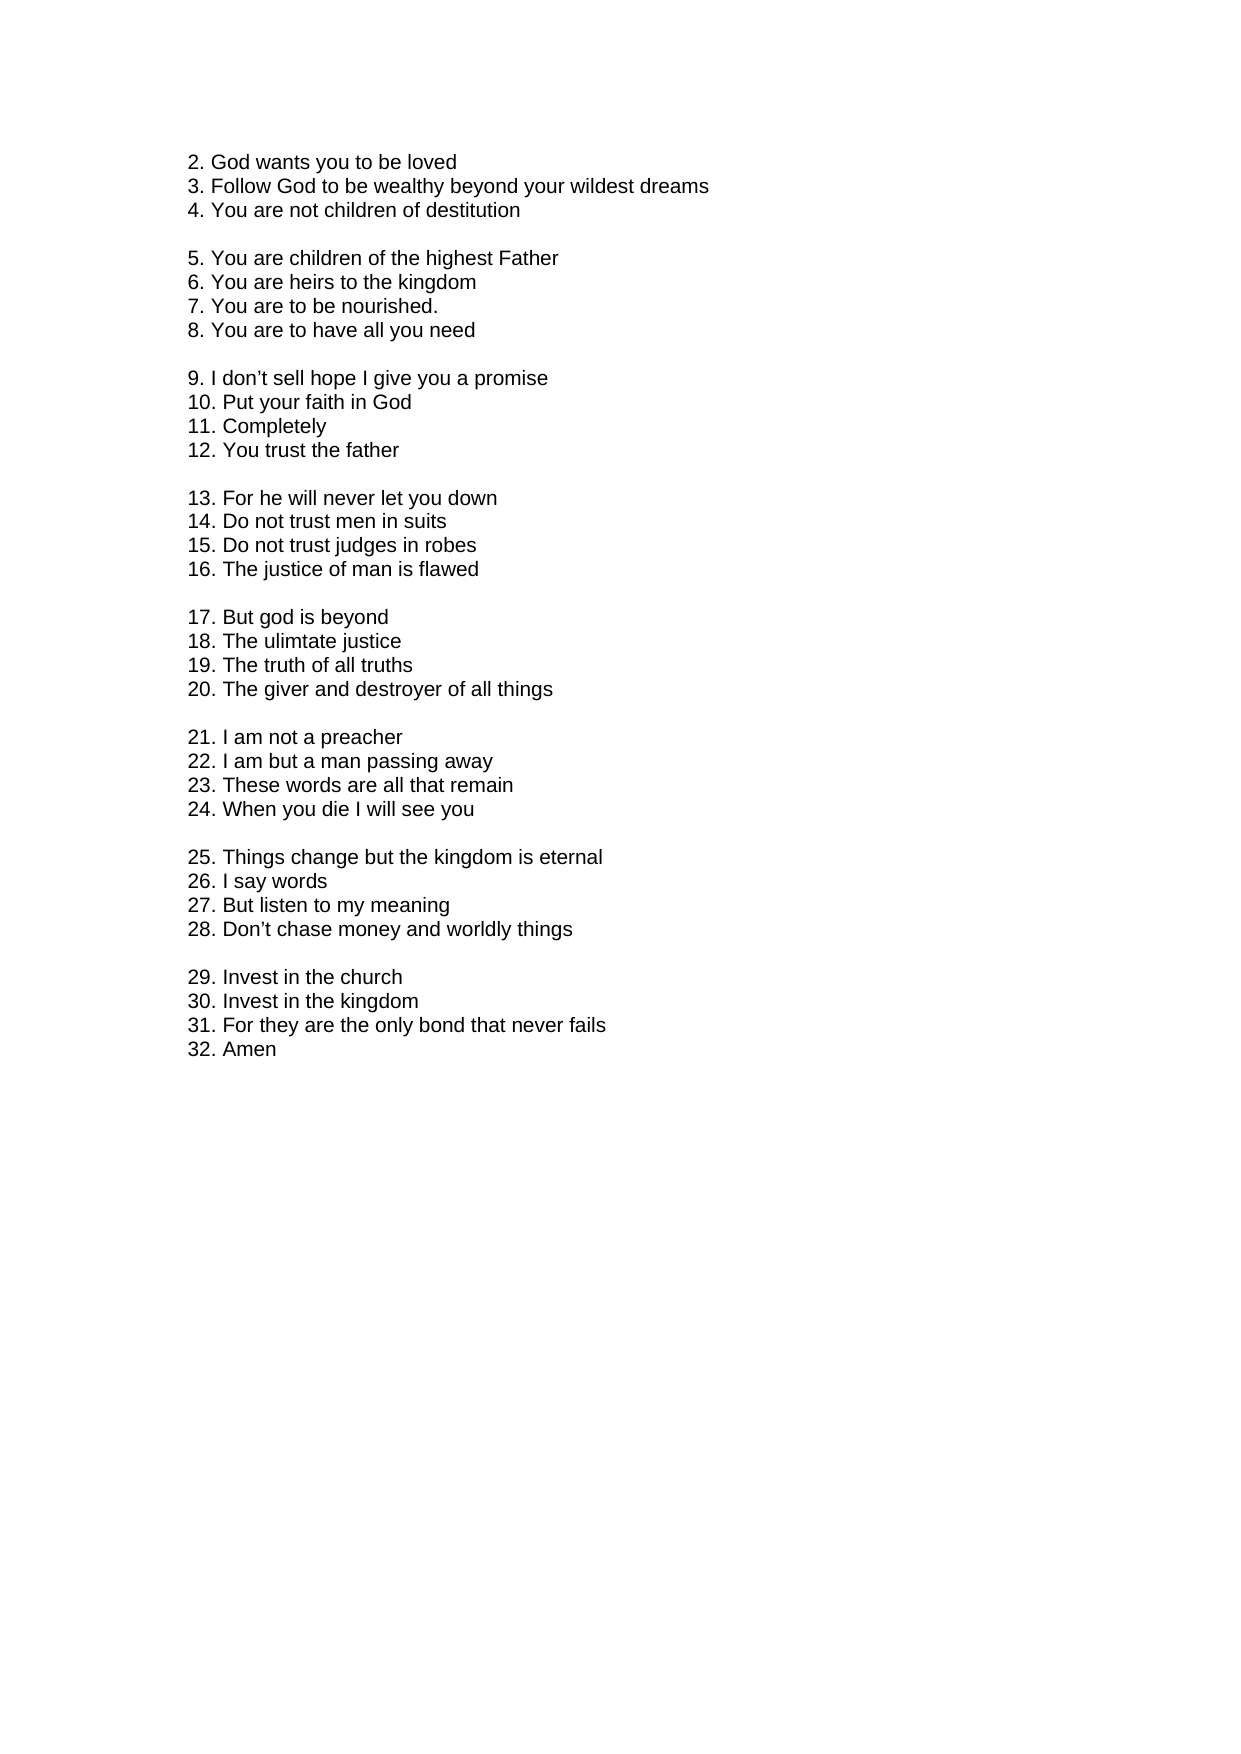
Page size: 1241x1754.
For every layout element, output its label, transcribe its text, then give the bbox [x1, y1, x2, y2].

list Follow God to be wealthy beyond your wildest dreams [187, 174, 1053, 198]
list You are to have all you need [187, 318, 1053, 342]
list You are children of the highest Father [187, 246, 1053, 270]
list For he will never let you down [187, 485, 1053, 509]
list Invest in the kingdom [187, 988, 1053, 1012]
list You are heirs to the kingdom [187, 270, 1053, 294]
list You trust the father [187, 437, 1053, 461]
list You are not children of destitution [187, 198, 1053, 222]
list God wants you to be loved [187, 150, 1053, 174]
list These words are all that remain [187, 773, 1053, 797]
list I don’t sell hope I give you a promise [187, 366, 1053, 389]
list The ulimtate justice [187, 629, 1053, 653]
list The giver and destroyer of all things [187, 677, 1053, 701]
list Put your faith in God [187, 389, 1053, 413]
list The truth of all truths [187, 653, 1053, 677]
list You are to be nourished. [187, 294, 1053, 318]
list Do not trust judges in robes [187, 533, 1053, 557]
list For they are the only bond that never fails [187, 1012, 1053, 1036]
list But listen to my meaning [187, 893, 1053, 917]
list Amen [187, 1036, 1053, 1060]
list Don’t chase money and worldly things [187, 917, 1053, 941]
list Invest in the church [187, 964, 1053, 988]
list Do not trust men in suits [187, 509, 1053, 533]
list But god is beyond [187, 605, 1053, 629]
list I say words [187, 869, 1053, 893]
list The justice of man is flawed [187, 557, 1053, 581]
list Things change but the kingdom is eternal [187, 845, 1053, 869]
list Completely [187, 413, 1053, 437]
list I am not a preacher [187, 725, 1053, 749]
list I am but a man passing away [187, 749, 1053, 773]
list When you die I will see you [187, 797, 1053, 821]
